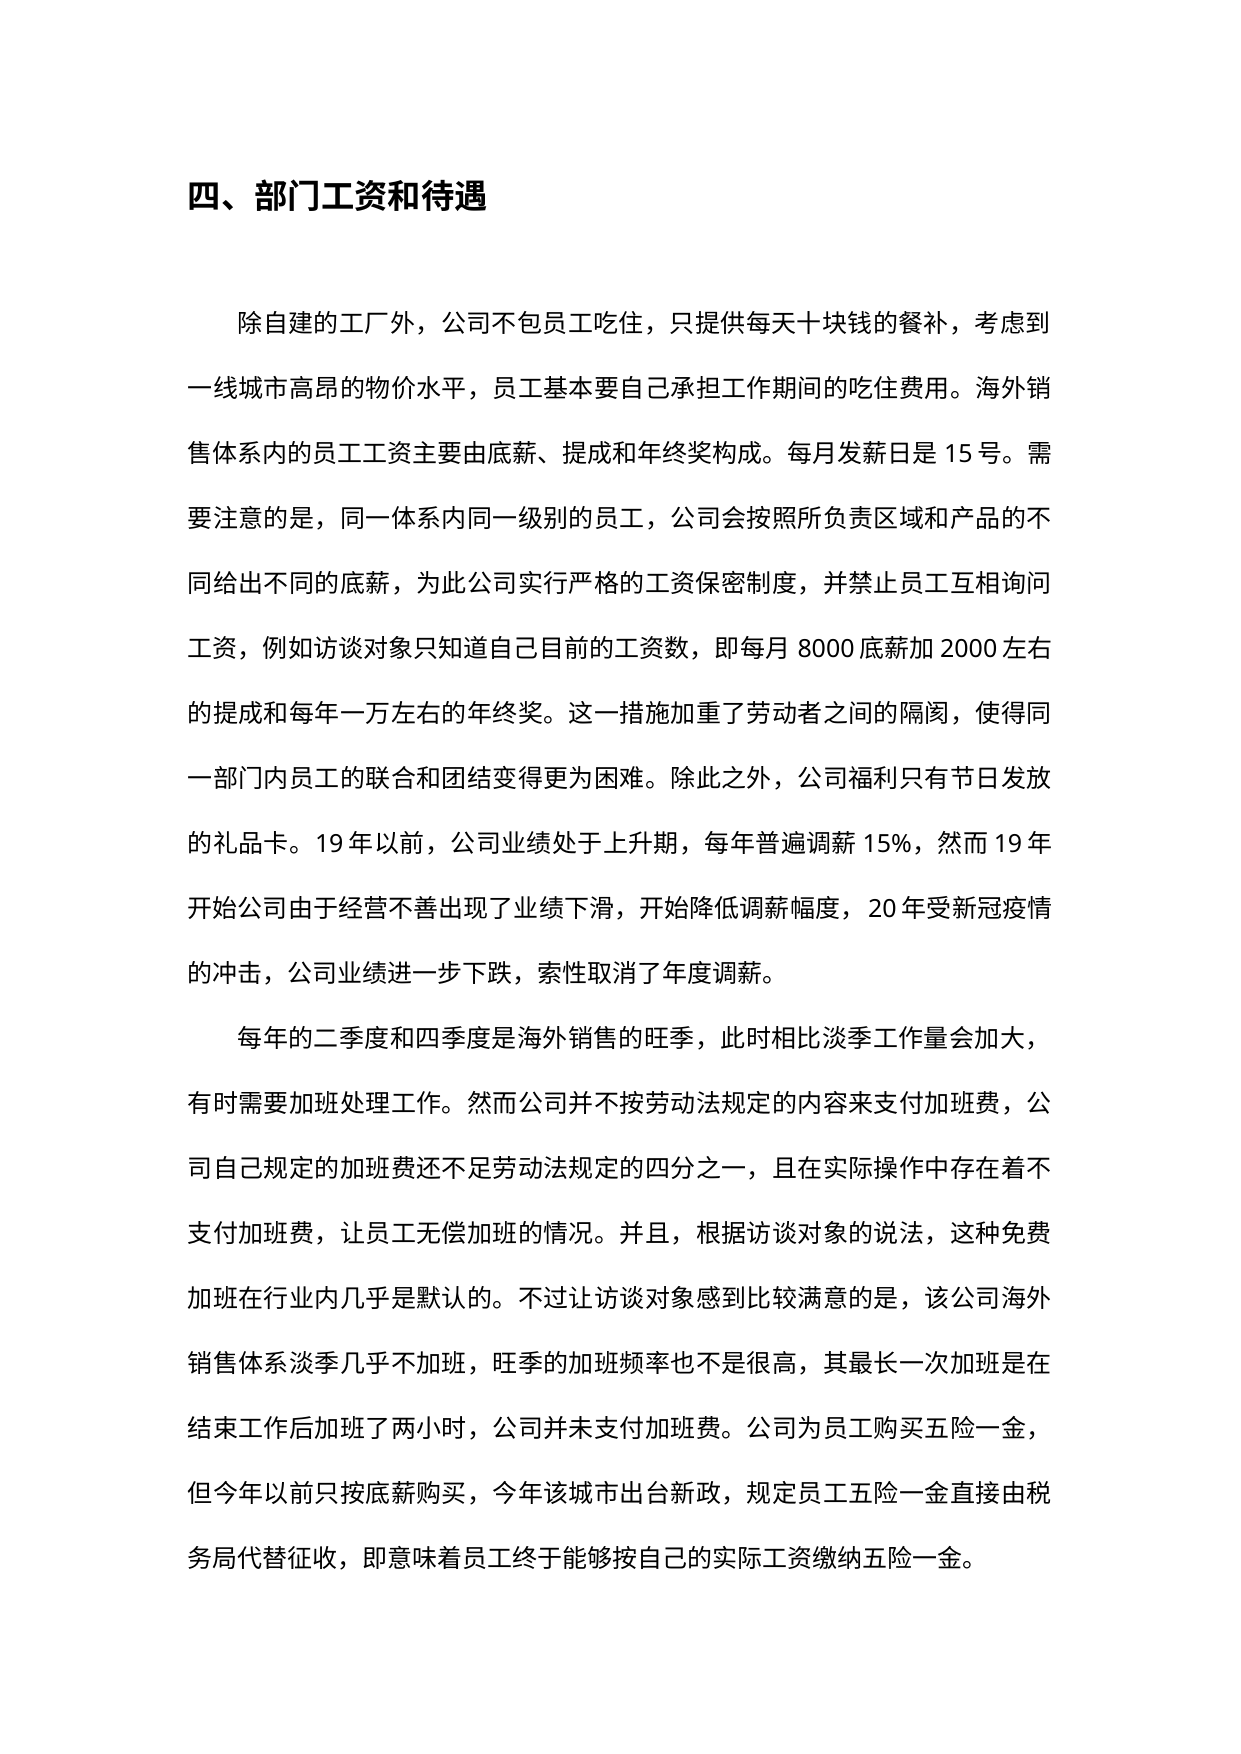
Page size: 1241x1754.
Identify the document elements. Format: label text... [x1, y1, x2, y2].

text 每年的二季度和四季度是海外销售的旺季，此时相比淡季工作量会加大，有时需要加班处理工作。然而公司并不按劳动法规定的内容来支付加班费，公司自己规定的加班费还不足劳动法规定的四分之一，且在实际操作中存在着不支付加班费，让员工无偿加班的情况。并且，根据访谈对象的说法，这种免费加班在行业内几乎是默认的。不过让访谈对象感到比较满意的是，该公司海外销售体系淡季几乎不加班，旺季的加班频率也不是很高，其最长一次加班是在结束工作后加班了两小时，公司并未支付加班费。公司为员工购买五险一金，但今年以前只按底薪购买，今年该城市出台新政，规定员工五险一金直接由税务局代替征收，即意味着员工终于能够按自己的实际工资缴纳五险一金。 [187, 1004, 1053, 1589]
text 除自建的工厂外，公司不包员工吃住，只提供每天十块钱的餐补，考虑到一线城市高昂的物价水平，员工基本要自己承担工作期间的吃住费用。海外销售体系内的员工工资主要由底薪、提成和年终奖构成。每月发薪日是15号。需要注意的是，同一体系内同一级别的员工，公司会按照所负责区域和产品的不同给出不同的底薪，为此公司实行严格的工资保密制度，并禁止员工互相询问工资，例如访谈对象只知道自己目前的工资数，即每月8000底薪加2000左右的提成和每年一万左右的年终奖。这一措施加重了劳动者之间的隔阂，使得同一部门内员工的联合和团结变得更为困难。除此之外，公司福利只有节日发放的礼品卡。19年以前，公司业绩处于上升期，每年普遍调薪15%，然而19年开始公司由于经营不善出现了业绩下滑，开始降低调薪幅度，20年受新冠疫情的冲击，公司业绩进一步下跌，索性取消了年度调薪。 [187, 289, 1053, 1004]
subtitle 四、部门工资和待遇 [187, 162, 1053, 227]
